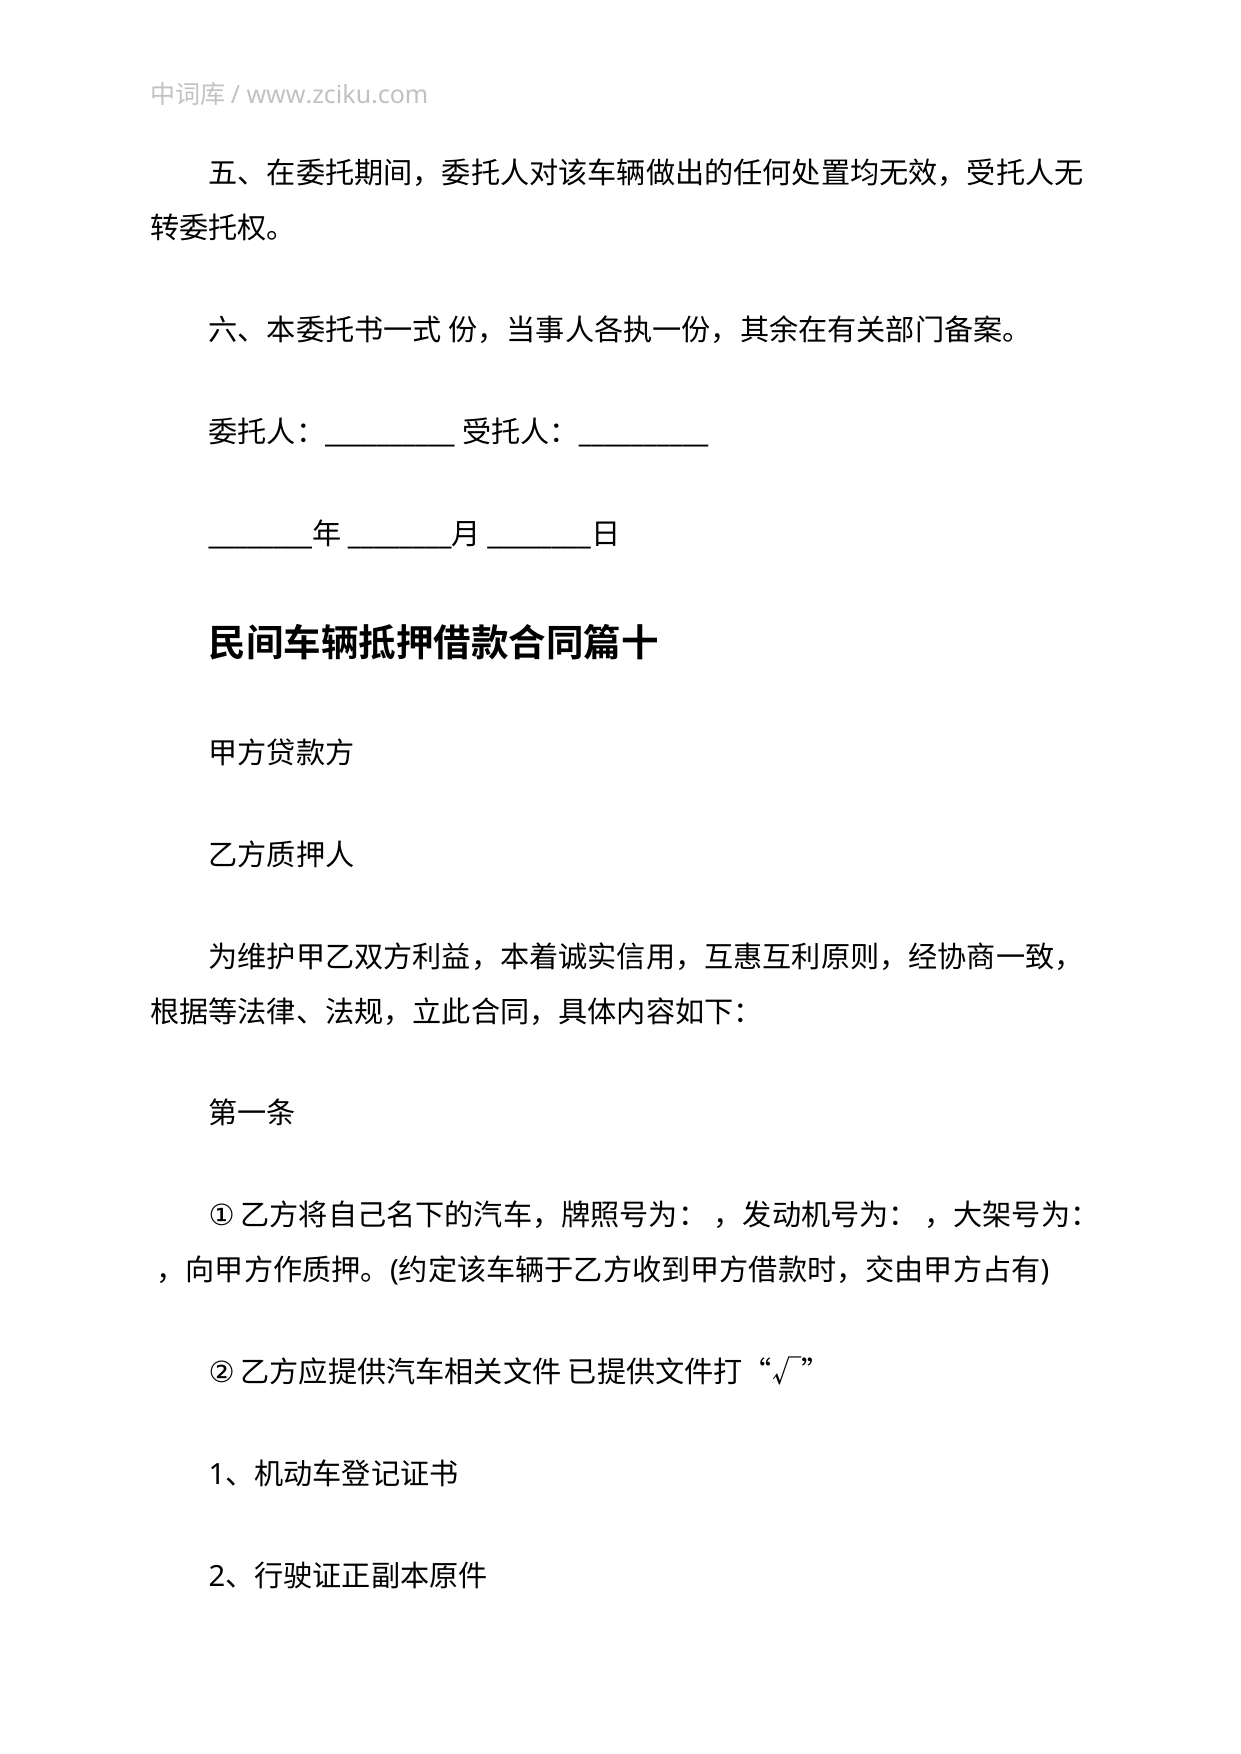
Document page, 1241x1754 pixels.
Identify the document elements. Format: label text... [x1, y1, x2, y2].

text 2、行驶证正副本原件 [150, 1553, 1090, 1595]
text 甲方贷款方 [150, 730, 1090, 772]
text 第一条 [150, 1090, 1090, 1132]
text 六、本委托书一式 份，当事人各执一份，其余在有关部门备案。 [150, 307, 1090, 349]
text 民间车辆抵押借款合同篇十 [150, 612, 1090, 667]
text 委托人：__________ 受托人：__________ [150, 408, 1090, 451]
text ________年 ________月 ________日 [150, 510, 1090, 553]
text 为维护甲乙双方利益，本着诚实信用，互惠互利原则，经协商一致，根据等法律、法规，立此合同，具体内容如下： [150, 933, 1090, 1031]
text ②乙方应提供汽车相关文件 已提供文件打“√” [150, 1349, 1090, 1391]
text 1、机动车登记证书 [150, 1451, 1090, 1493]
text 五、在委托期间，委托人对该车辆做出的任何处置均无效，受托人无转委托权。 [150, 150, 1090, 247]
text ①乙方将自己名下的汽车，牌照号为： ，发动机号为： ，大架号为： ，向甲方作质押。(约定该车辆于乙方收到甲方借款时，交由甲方占有) [150, 1192, 1090, 1289]
text 乙方质押人 [150, 832, 1090, 874]
